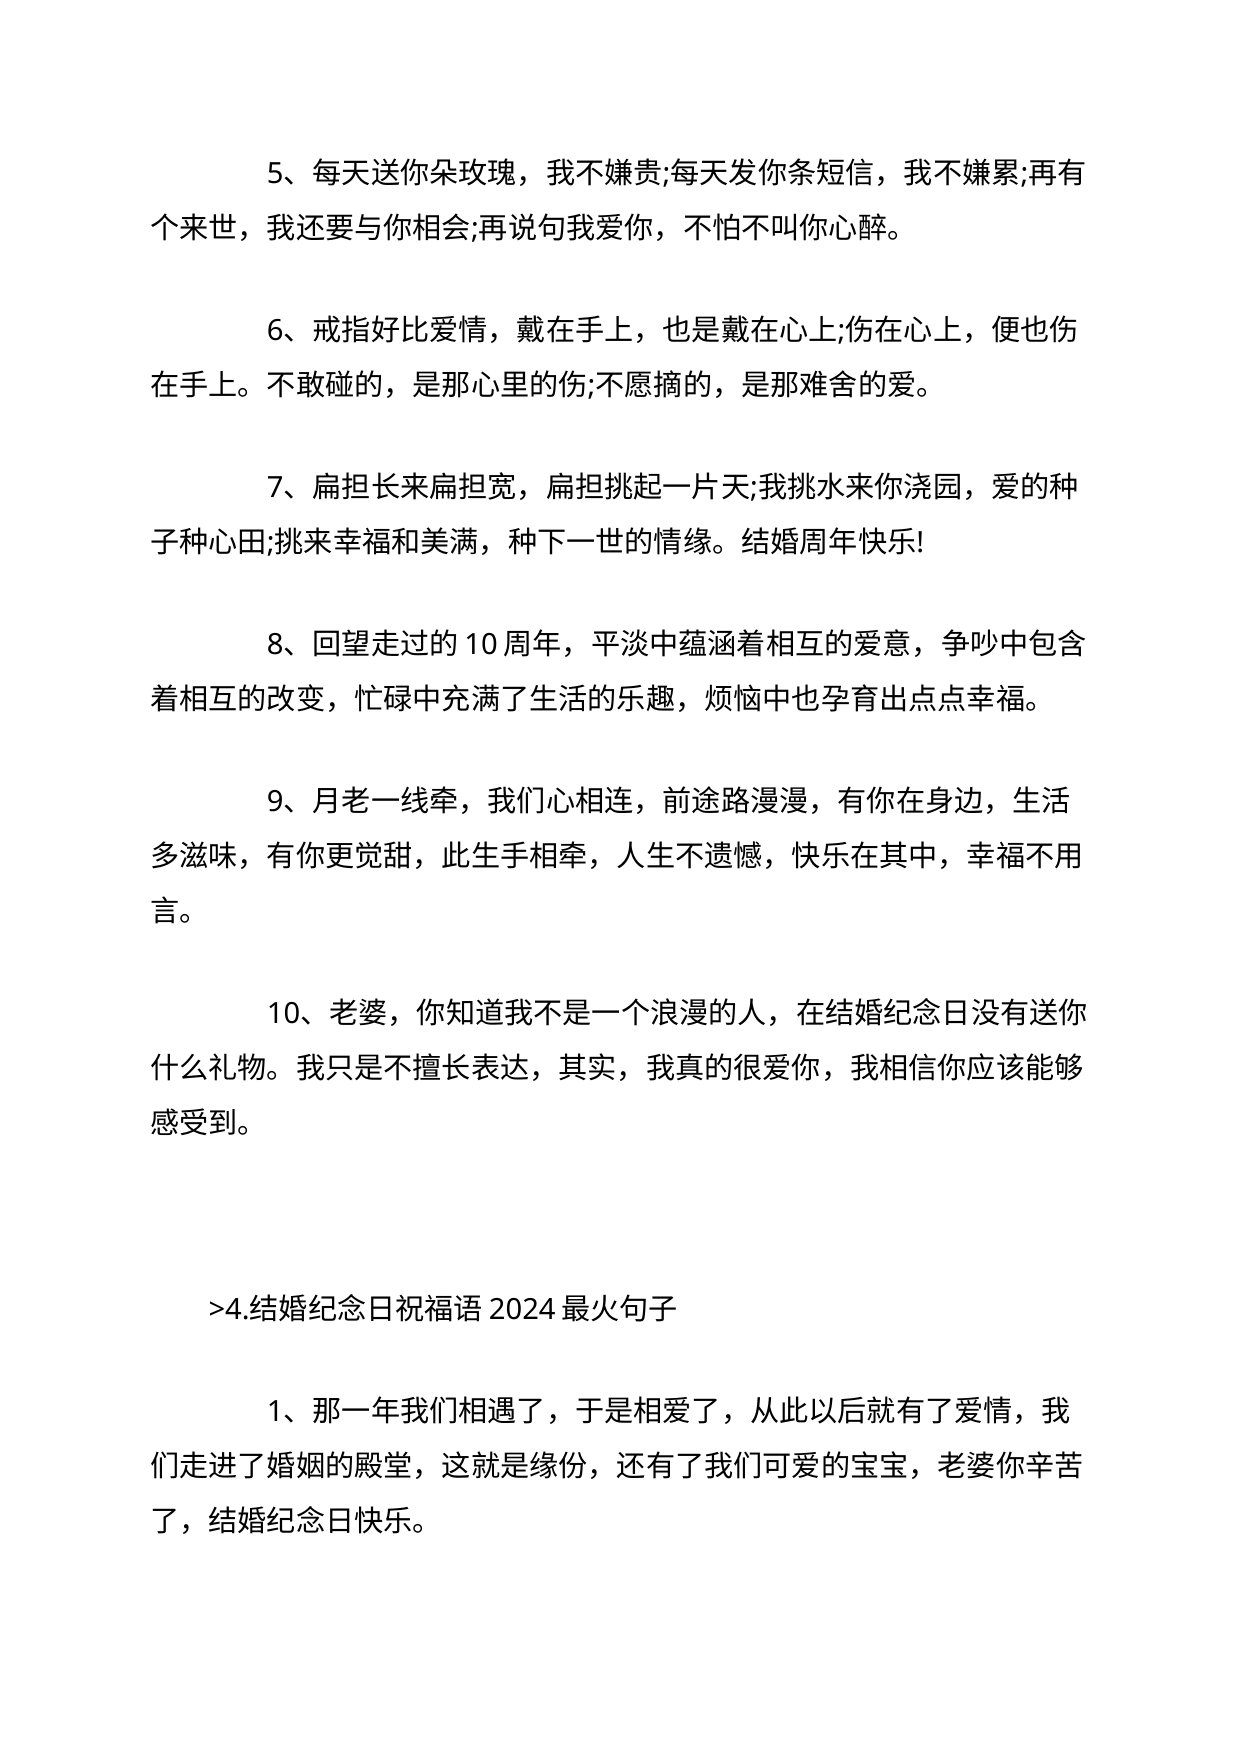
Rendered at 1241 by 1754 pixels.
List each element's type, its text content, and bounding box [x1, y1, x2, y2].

text 1、那一年我们相遇了，于是相爱了，从此以后就有了爱情，我们走进了婚姻的殿堂，这就是缘份，还有了我们可爱的宝宝，老婆你辛苦了，结婚纪念日快乐。 [150, 1387, 1090, 1539]
text >4.结婚纪念日祝福语2024最火句子 [150, 1285, 1090, 1328]
text 5、每天送你朵玫瑰，我不嫌贵;每天发你条短信，我不嫌累;再有个来世，我还要与你相会;再说句我爱你，不怕不叫你心醉。 [150, 150, 1090, 247]
text 6、戒指好比爱情，戴在手上，也是戴在心上;伤在心上，便也伤在手上。不敢碰的，是那心里的伤;不愿摘的，是那难舍的爱。 [150, 307, 1090, 404]
text 10、老婆，你知道我不是一个浪漫的人，在结婚纪念日没有送你什么礼物。我只是不擅长表达，其实，我真的很爱你，我相信你应该能够感受到。 [150, 989, 1090, 1142]
text 8、回望走过的10周年，平淡中蕴涵着相互的爱意，争吵中包含着相互的改变，忙碌中充满了生活的乐趣，烦恼中也孕育出点点幸福。 [150, 621, 1090, 718]
text 7、扁担长来扁担宽，扁担挑起一片天;我挑水来你浇园，爱的种子种心田;挑来幸福和美满，种下一世的情缘。结婚周年快乐! [150, 464, 1090, 561]
text 9、月老一线牵，我们心相连，前途路漫漫，有你在身边，生活多滋味，有你更觉甜，此生手相牵，人生不遗憾，快乐在其中，幸福不用言。 [150, 778, 1090, 930]
